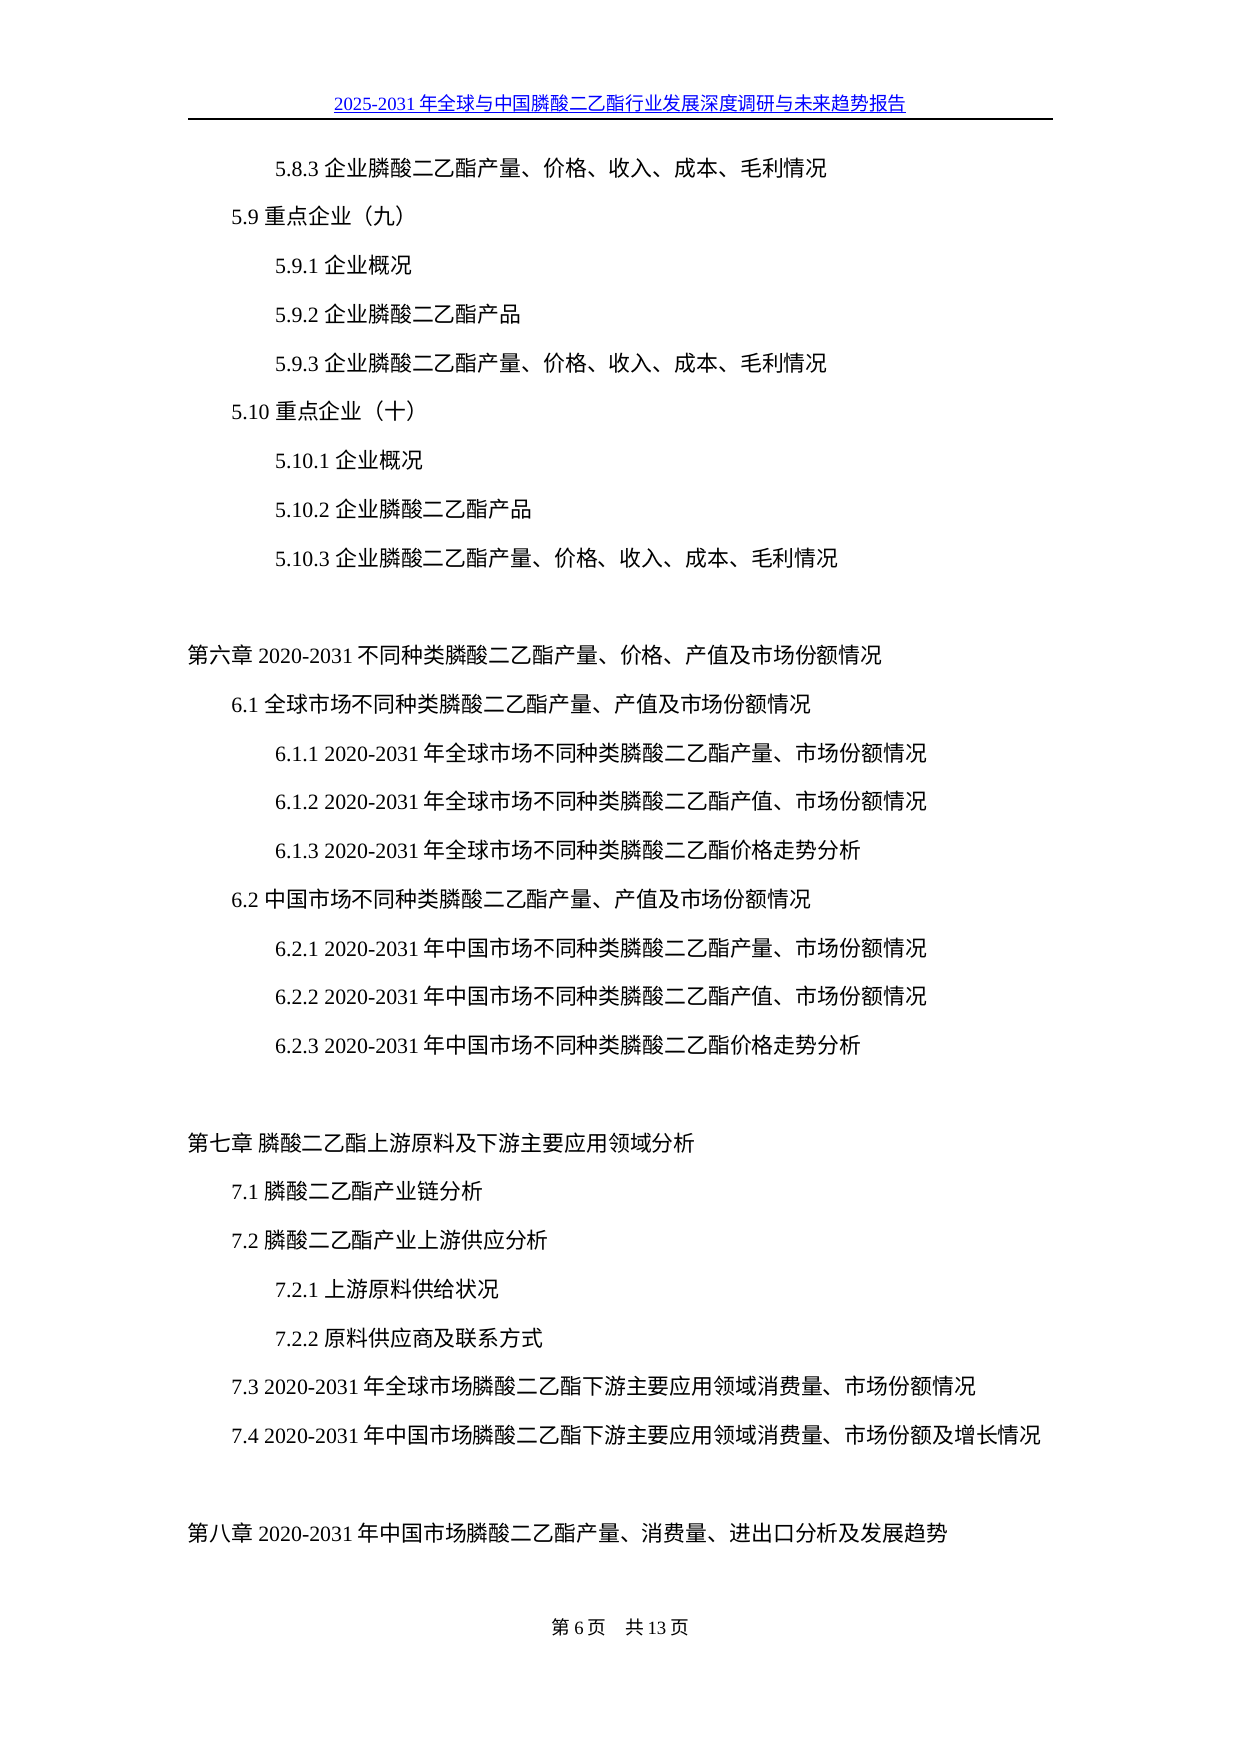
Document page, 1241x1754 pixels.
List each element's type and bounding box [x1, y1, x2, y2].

text [187, 150, 1053, 1548]
